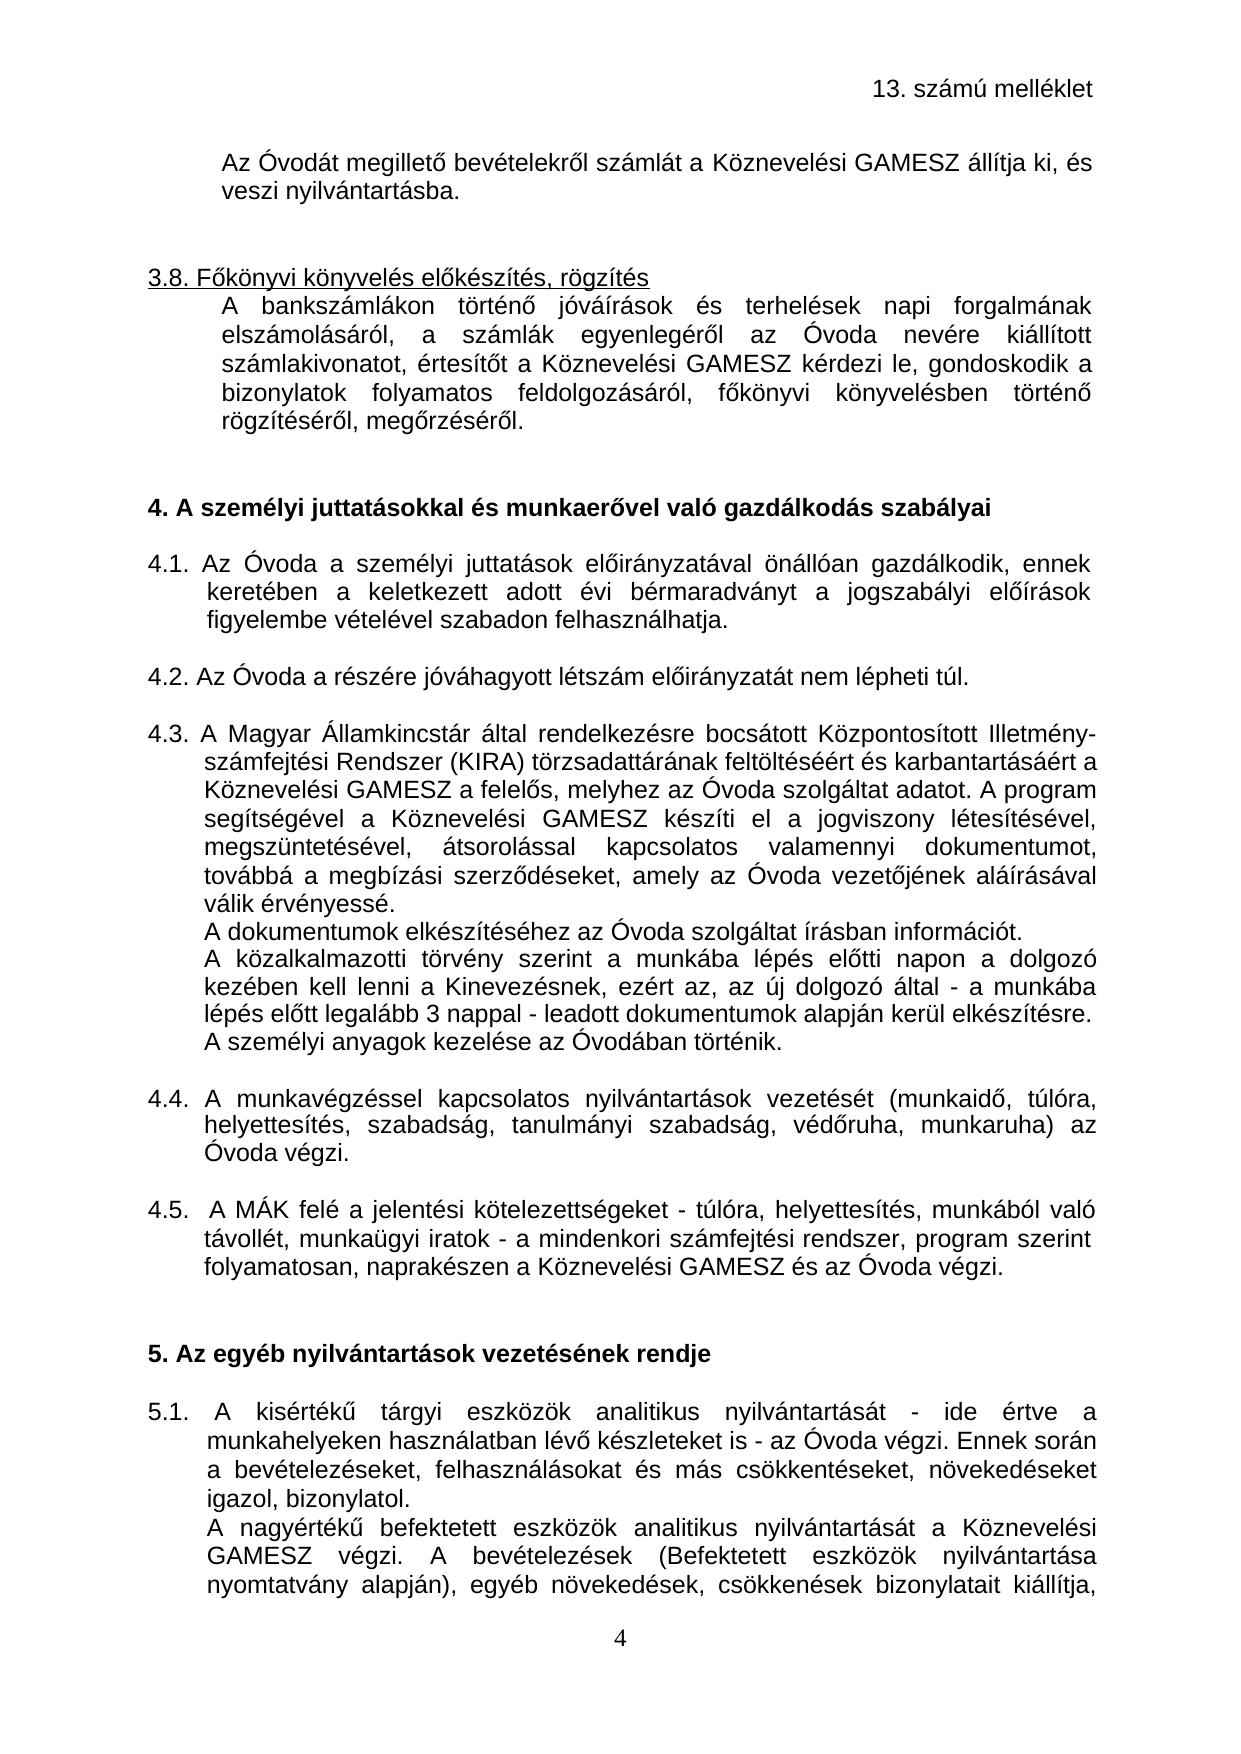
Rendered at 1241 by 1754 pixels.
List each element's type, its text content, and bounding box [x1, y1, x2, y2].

text 4.1. Az Óvoda a személyi juttatások előirányzatával önállóan gazdálkodik, ennek keretében a keletkezett adott évi bérmaradványt a jogszabályi előírások figyelembe vételével szabadon felhasználhatja. [148, 551, 1093, 634]
text A közalkalmazotti törvény szerint a munkába lépés előtti napon a dolgozó kezében kell lenni a Kinevezésnek, ezért az, az új dolgozó által - a munkába lépés előtt legalább 3 nappal - leadott dokumentumok alapján kerül elkészítésre. [204, 946, 1098, 1028]
text 4.4. A munkavégzéssel kapcsolatos nyilvántartások vezetését (munkaidő, túlóra, helyettesítés, szabadság, tanulmányi szabadság, védőruha, munkaruha) az Óvoda végzi. [148, 1085, 1098, 1166]
text A dokumentumok elkészítéséhez az Óvoda szolgáltat írásban információt. [204, 918, 1098, 946]
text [207, 1514, 1098, 1599]
text 3.8. Főkönyvi könyvelés előkészítés, rögzítés [148, 263, 1093, 291]
text 4. A személyi juttatásokkal és munkaerővel való gazdálkodás szabályai [148, 494, 1075, 522]
text A bankszámlákon történő jóváírások és terhelések napi forgalmának elszámolásáról, a számlák egyenlegéről az Óvoda nevére kiállított számlakivonatot, értesítőt a Köznevelési GAMESZ kérdezi le, gondoskodik a bizonylatok folyamatos feldolgozásáról, főkönyvi könyvelésben történő rögzítéséről, megőrzéséről. [221, 291, 1093, 435]
text A személyi anyagok kezelése az Óvodában történik. [204, 1028, 1098, 1056]
text 5.1. A kisértékű tárgyi eszközök analitikus nyilvántartását - ide értve a munkahelyeken használatban lévő készleteket is - az Óvoda végzi. Ennek során a bevételezéseket, felhasználásokat és más csökkentéseket, növekedéseket igazol, bizonylatol. [148, 1397, 1098, 1513]
text 5. Az egyéb nyilvántartások vezetésének rendje [148, 1339, 1082, 1368]
text Az Óvodát megillető bevételekről számlát a Köznevelési GAMESZ állítja ki, és veszi nyilvántartásba. [221, 148, 1093, 205]
text 4.5. A MÁK felé a jelentési kötelezettségeket - túlóra, helyettesítés, munkából való távollét, munkaügyi iratok - a mindenkori számfejtési rendszer, program szerint folyamatosan, naprakészen a Köznevelési GAMESZ és az Óvoda végzi. [148, 1196, 1098, 1282]
text 4.2. Az Óvoda a részére jóváhagyott létszám előirányzatát nem lépheti túl. [148, 662, 1093, 691]
text 4.3. A Magyar Államkincstár által rendelkezésre bocsátott Központosított Illetmény-számfejtési Rendszer (KIRA) törzsadattárának feltöltéséért és karbantartásáért a Köznevelési GAMESZ a felelős, melyhez az Óvoda szolgáltat adatot. A program segítségével a Köznevelési GAMESZ készíti el a jogviszony létesítésével, megszüntetésével, átsorolással kapcsolatos valamennyi dokumentumot, továbbá a megbízási szerződéseket, amely az Óvoda vezetőjének aláírásával válik érvényessé. [148, 719, 1098, 918]
